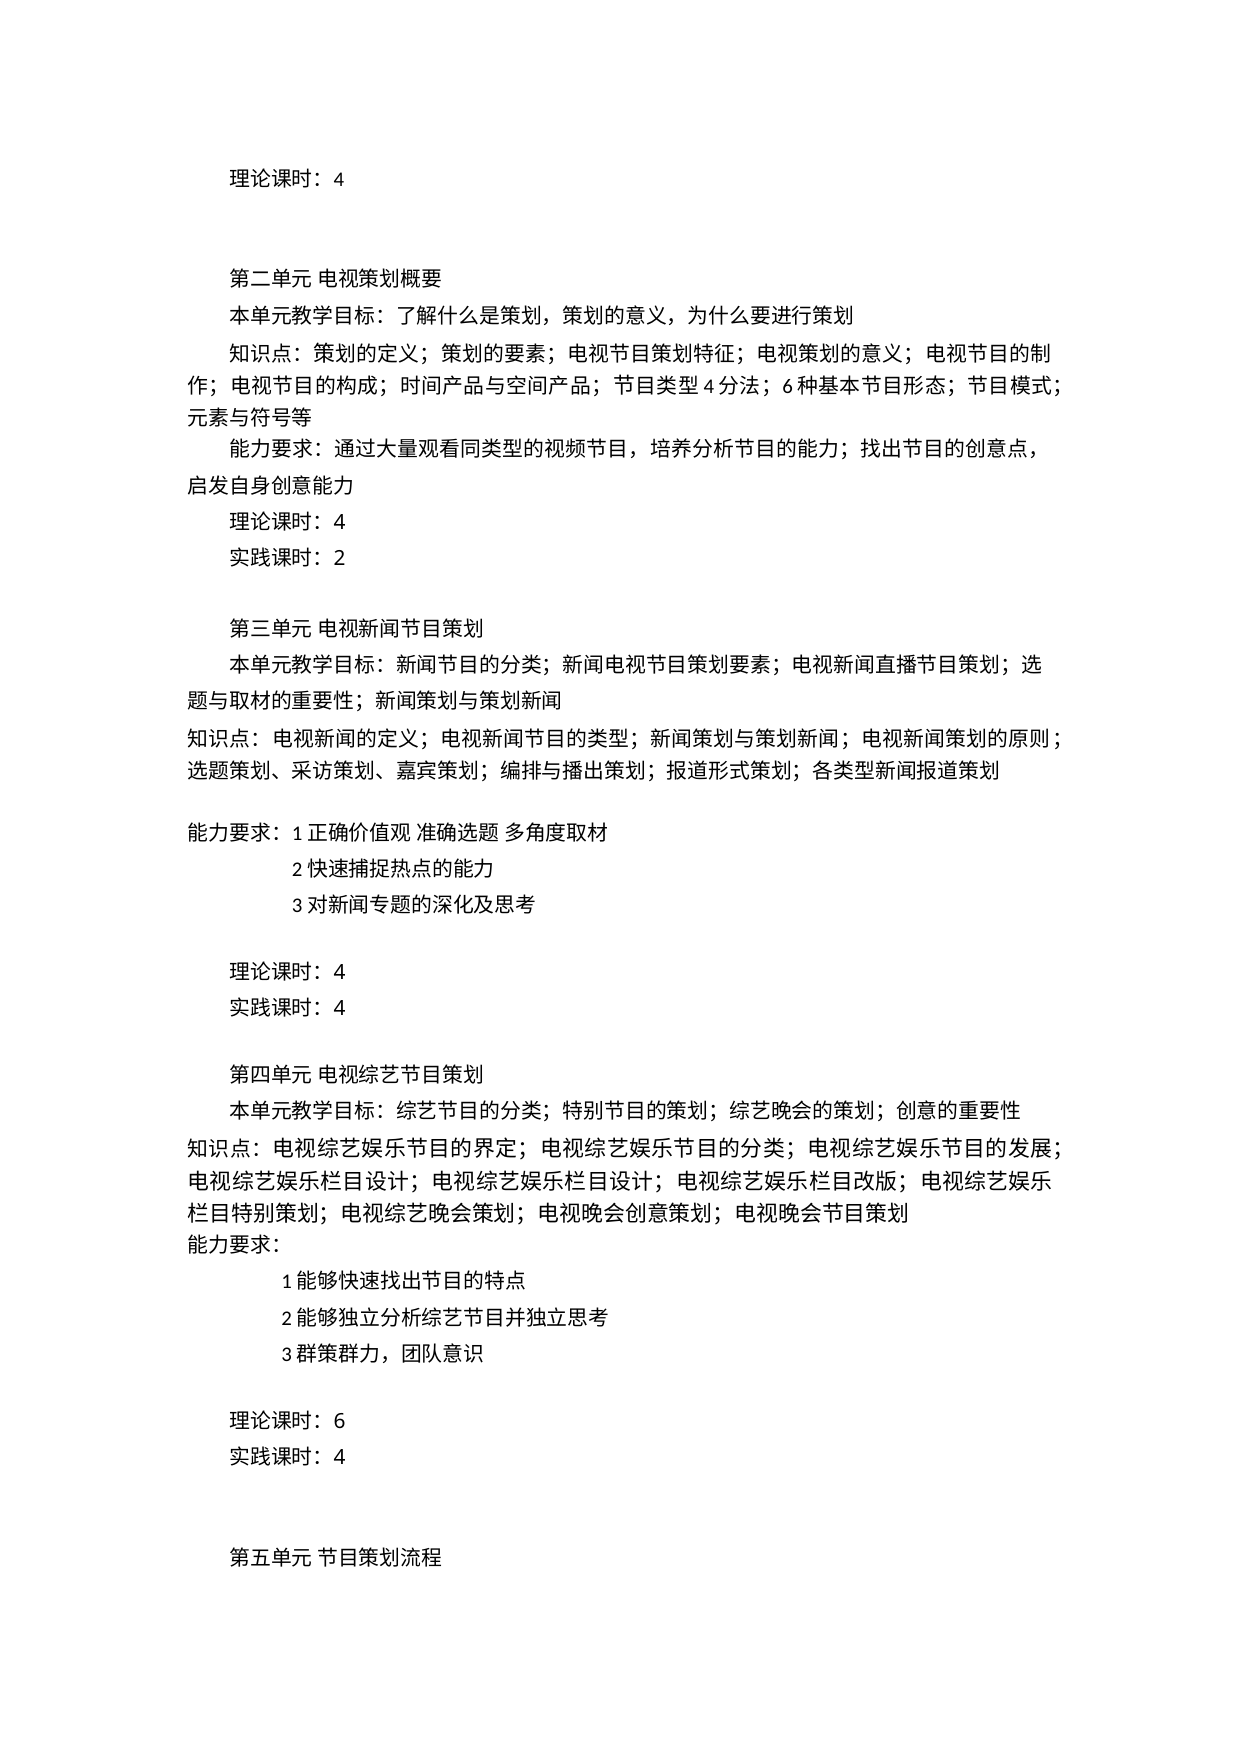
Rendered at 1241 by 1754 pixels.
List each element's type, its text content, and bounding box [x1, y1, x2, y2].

text 本单元教学目标：了解什么是策划，策划的意义，为什么要进行策划 [187, 299, 1053, 329]
text 第五单元 节目策划流程 [187, 1541, 1053, 1571]
text 知识点：电视综艺娱乐节目的界定；电视综艺娱乐节目的分类；电视综艺娱乐节目的发展；电视综艺娱乐栏目设计；电视综艺娱乐栏目设计；电视综艺娱乐栏目改版；电视综艺娱乐栏目特别策划；电视综艺晚会策划；电视晚会创意策划；电视晚会节目策划 [187, 1131, 1053, 1228]
text 理论课时：6 [187, 1404, 1053, 1434]
text 第二单元 电视策划概要 [187, 263, 1053, 293]
text 知识点：电视新闻的定义；电视新闻节目的类型；新闻策划与策划新闻；电视新闻策划的原则；选题策划、采访策划、嘉宾策划；编排与播出策划；报道形式策划；各类型新闻报道策划 [187, 721, 1053, 786]
text 能力要求：通过大量观看同类型的视频节目，培养分析节目的能力；找出节目的创意点，启发自身创意能力 [187, 433, 1053, 499]
text 1 能够快速找出节目的特点 [187, 1265, 1053, 1295]
text 2 快速捕捉热点的能力 [187, 852, 1053, 883]
text 第四单元 电视综艺节目策划 [187, 1058, 1053, 1089]
text 能力要求：1 正确价值观 准确选题 多角度取材 [187, 816, 1053, 846]
text 实践课时：2 [187, 542, 1053, 572]
text 2 能够独立分析综艺节目并独立思考 [187, 1301, 1053, 1331]
text 实践课时：4 [187, 992, 1053, 1022]
text 理论课时：4 [187, 955, 1053, 986]
text 本单元教学目标：综艺节目的分类；特别节目的策划；综艺晚会的策划；创意的重要性 [187, 1095, 1053, 1125]
text 3 群策群力，团队意识 [187, 1337, 1053, 1367]
text 本单元教学目标：新闻节目的分类；新闻电视节目策划要素；电视新闻直播节目策划；选题与取材的重要性；新闻策划与策划新闻 [187, 648, 1053, 715]
text 理论课时：4 [187, 505, 1053, 536]
text 3 对新闻专题的深化及思考 [187, 889, 1053, 919]
text 知识点：策划的定义；策划的要素；电视节目策划特征；电视策划的意义；电视节目的制作；电视节目的构成；时间产品与空间产品；节目类型4分法；6种基本节目形态；节目模式；元素与符号等 [187, 335, 1053, 433]
text 第三单元 电视新闻节目策划 [187, 612, 1053, 642]
text 能力要求： [187, 1228, 1053, 1259]
text 实践课时：4 [187, 1440, 1053, 1471]
text 理论课时：4 [187, 162, 1053, 192]
